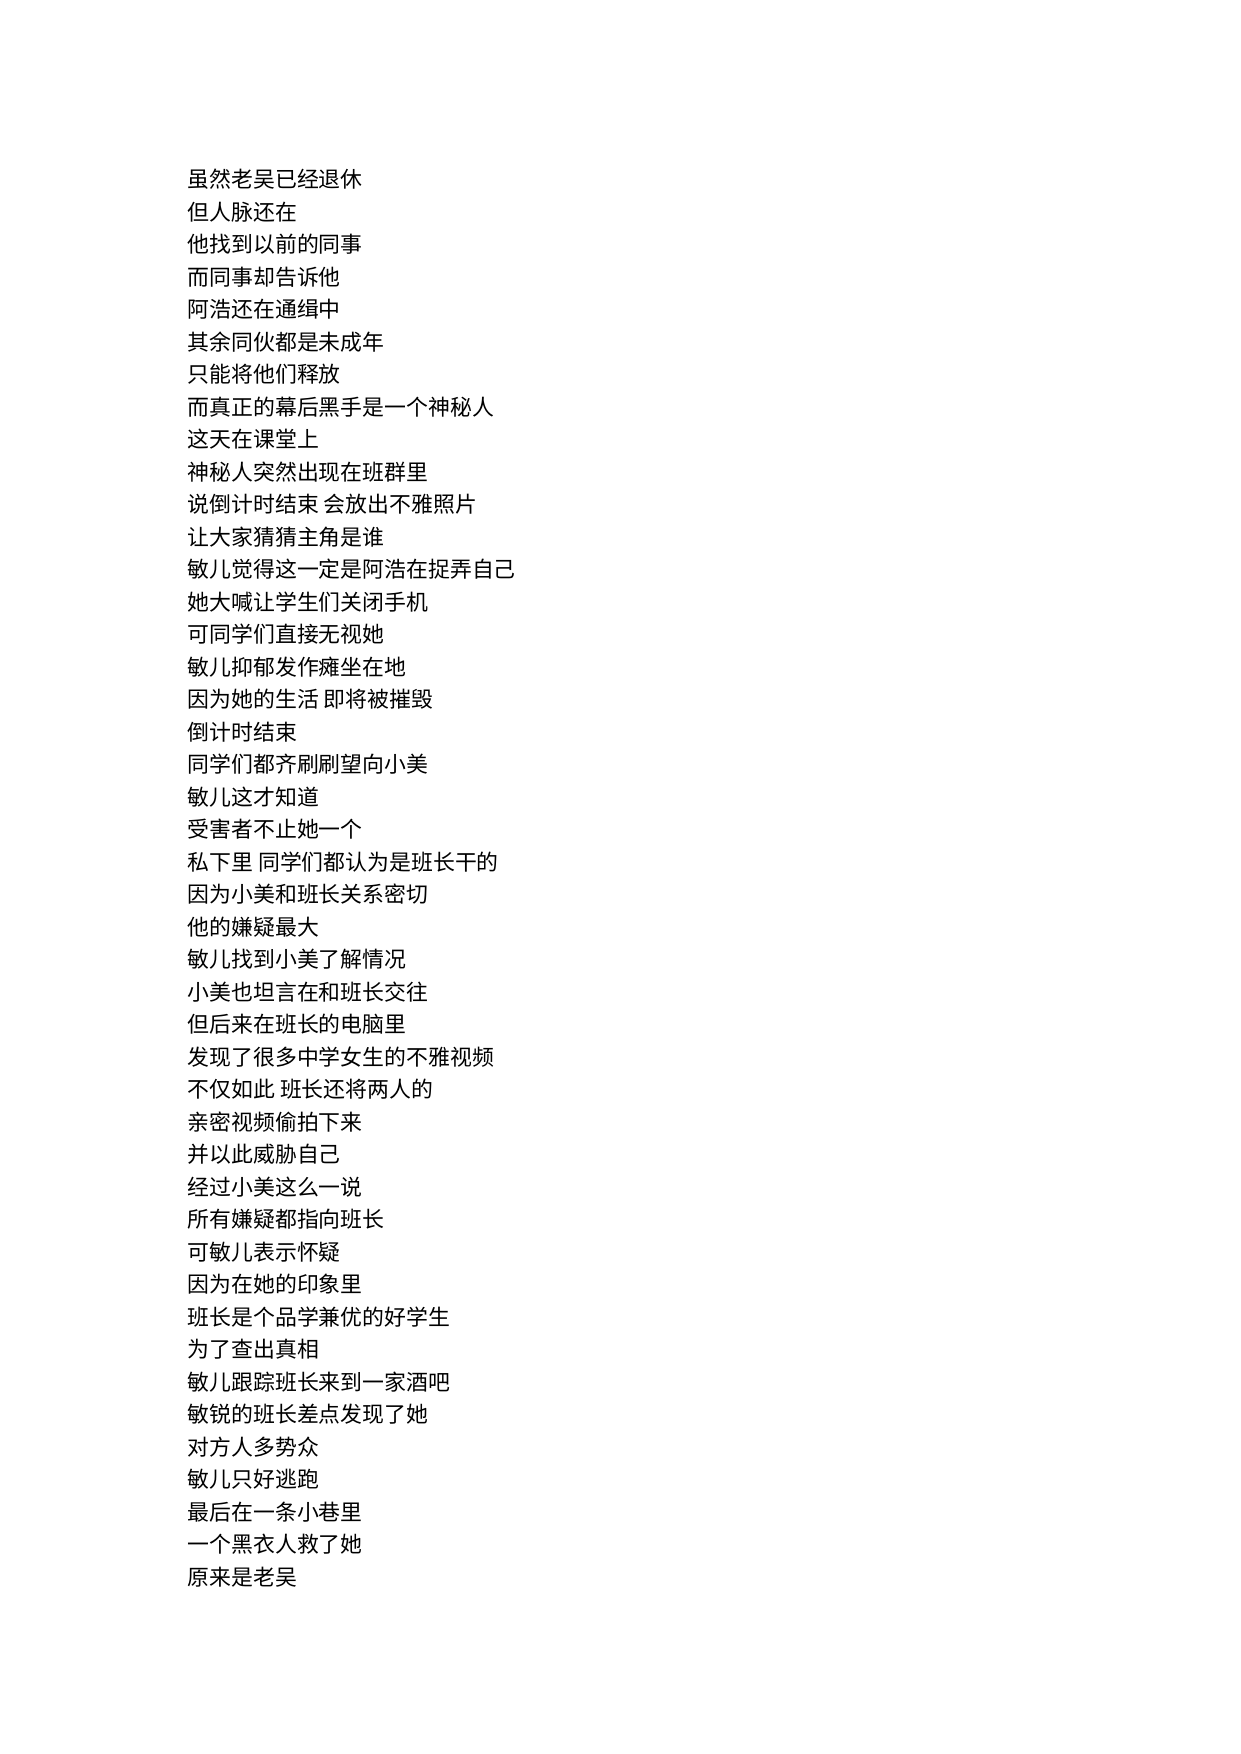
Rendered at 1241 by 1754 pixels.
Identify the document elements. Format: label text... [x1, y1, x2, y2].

text 同学们都齐刷刷望向小美 [187, 747, 1053, 779]
text 神秘人突然出现在班群里 [187, 454, 1053, 487]
text 因为小美和班长关系密切 [187, 877, 1053, 909]
text 亲密视频偷拍下来 [187, 1104, 1053, 1137]
text 因为在她的印象里 [187, 1267, 1053, 1299]
text 一个黑衣人救了她 [187, 1527, 1053, 1559]
text 受害者不止她一个 [187, 812, 1053, 844]
text 经过小美这么一说 [187, 1169, 1053, 1202]
text 但人脉还在 [187, 194, 1053, 227]
text 敏儿找到小美了解情况 [187, 942, 1053, 974]
text 这天在课堂上 [187, 422, 1053, 454]
text 敏锐的班长差点发现了她 [187, 1397, 1053, 1429]
text 他找到以前的同事 [187, 227, 1053, 259]
text 可同学们直接无视她 [187, 617, 1053, 649]
text 而真正的幕后黑手是一个神秘人 [187, 389, 1053, 422]
text 为了查出真相 [187, 1332, 1053, 1364]
text 小美也坦言在和班长交往 [187, 974, 1053, 1007]
text 敏儿这才知道 [187, 779, 1053, 812]
text 原来是老吴 [187, 1559, 1053, 1592]
text 敏儿只好逃跑 [187, 1462, 1053, 1494]
text 敏儿跟踪班长来到一家酒吧 [187, 1364, 1053, 1397]
text 其余同伙都是未成年 [187, 324, 1053, 357]
text 并以此威胁自己 [187, 1137, 1053, 1169]
text 虽然老吴已经退休 [187, 162, 1053, 194]
text 让大家猜猜主角是谁 [187, 519, 1053, 552]
text 敏儿抑郁发作瘫坐在地 [187, 649, 1053, 682]
text 但后来在班长的电脑里 [187, 1007, 1053, 1039]
text 阿浩还在通缉中 [187, 292, 1053, 324]
text 敏儿觉得这一定是阿浩在捉弄自己 [187, 552, 1053, 584]
text 私下里 同学们都认为是班长干的 [187, 844, 1053, 877]
text 对方人多势众 [187, 1429, 1053, 1462]
text 只能将他们释放 [187, 357, 1053, 389]
text 最后在一条小巷里 [187, 1494, 1053, 1527]
text 不仅如此 班长还将两人的 [187, 1072, 1053, 1104]
text 发现了很多中学女生的不雅视频 [187, 1039, 1053, 1072]
text 所有嫌疑都指向班长 [187, 1202, 1053, 1234]
text 班长是个品学兼优的好学生 [187, 1299, 1053, 1332]
text 他的嫌疑最大 [187, 909, 1053, 942]
text 因为她的生活 即将被摧毁 [187, 682, 1053, 714]
text 说倒计时结束 会放出不雅照片 [187, 487, 1053, 519]
text 倒计时结束 [187, 714, 1053, 747]
text 而同事却告诉他 [187, 259, 1053, 292]
text 可敏儿表示怀疑 [187, 1234, 1053, 1267]
text 她大喊让学生们关闭手机 [187, 584, 1053, 617]
